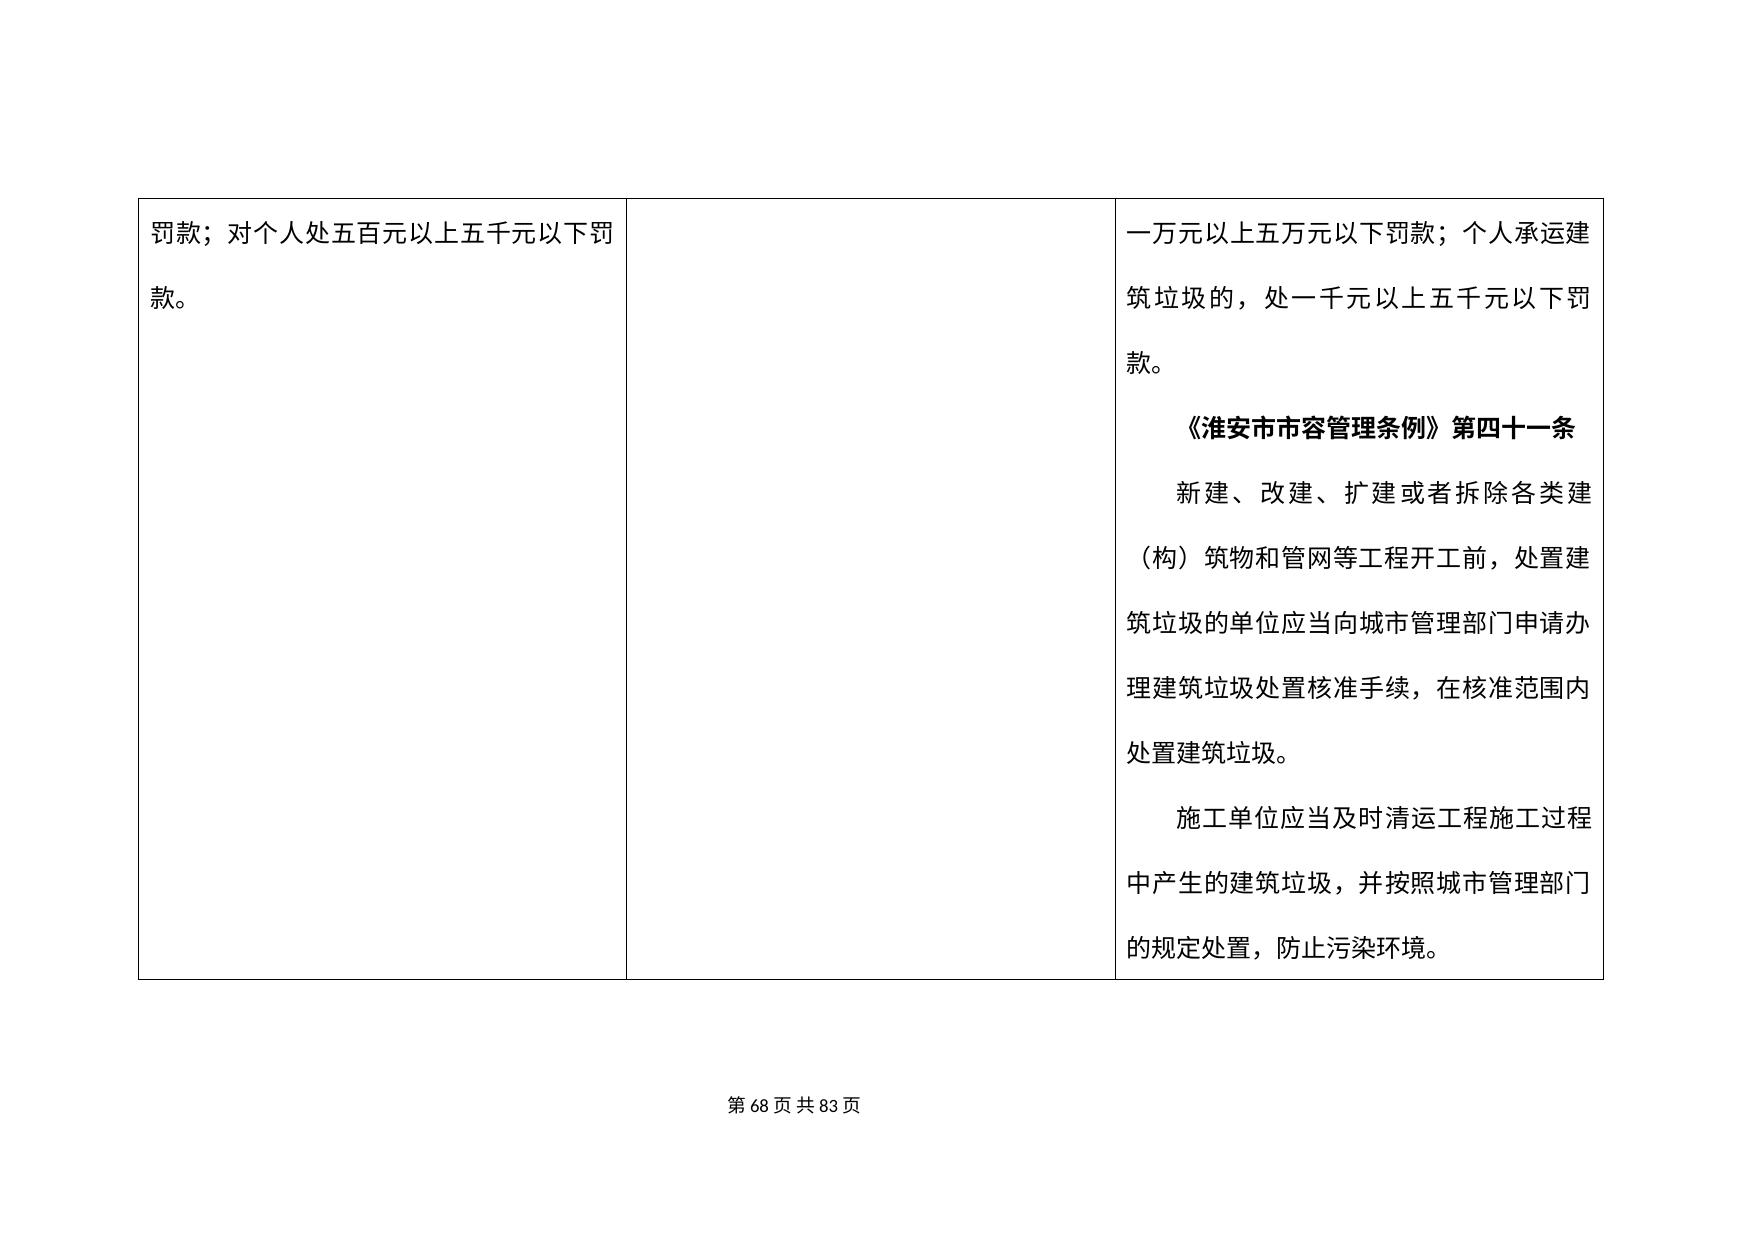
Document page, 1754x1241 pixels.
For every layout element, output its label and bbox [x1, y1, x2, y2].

table_cell [139, 199, 626, 979]
table_cell [627, 199, 1115, 979]
table_cell [1116, 199, 1603, 979]
